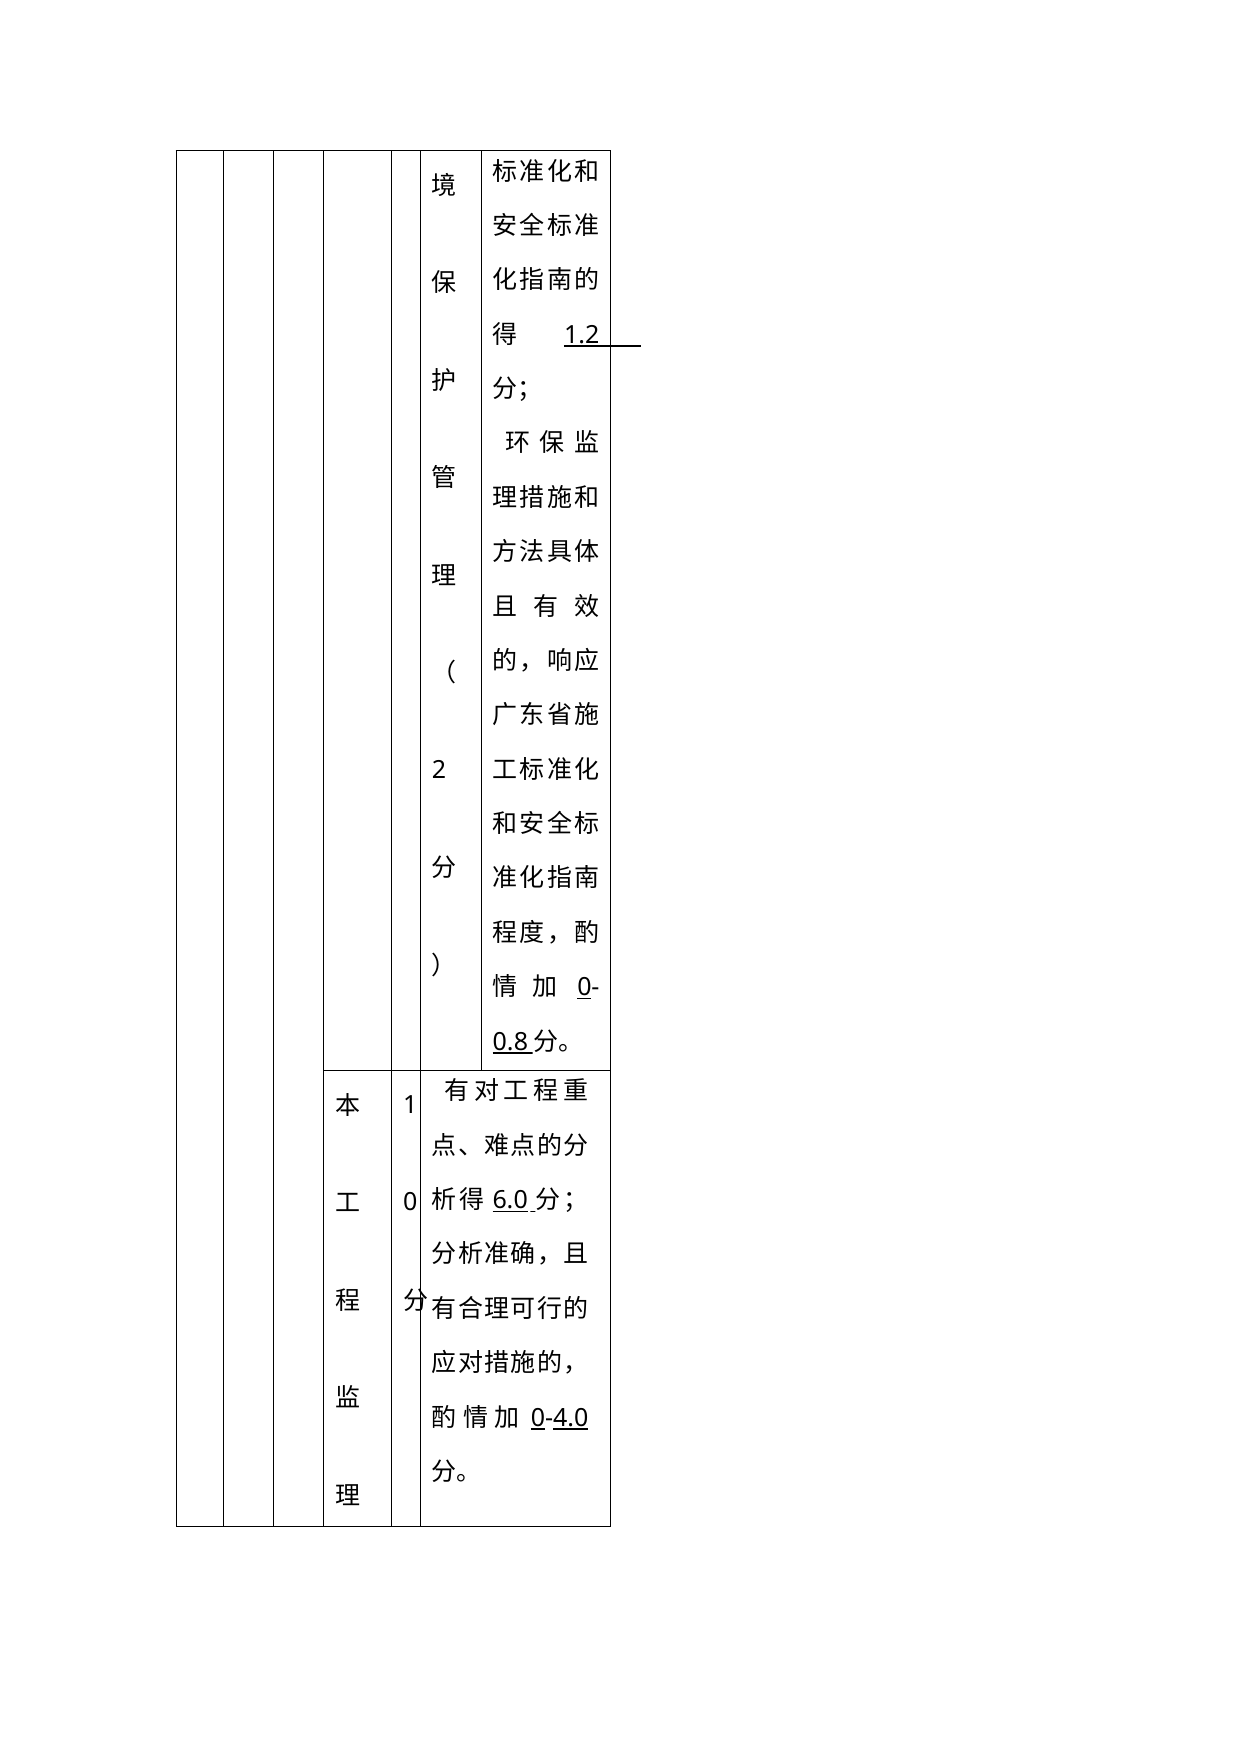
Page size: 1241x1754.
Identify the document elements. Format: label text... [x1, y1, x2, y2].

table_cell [482, 151, 610, 1070]
table_cell 本工程监理工作的重点与难点分析 [324, 1071, 391, 1526]
table_cell 施工环境保护管理（2分） [421, 151, 481, 1070]
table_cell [421, 1071, 610, 1526]
table_cell 10分 [392, 1071, 420, 1526]
